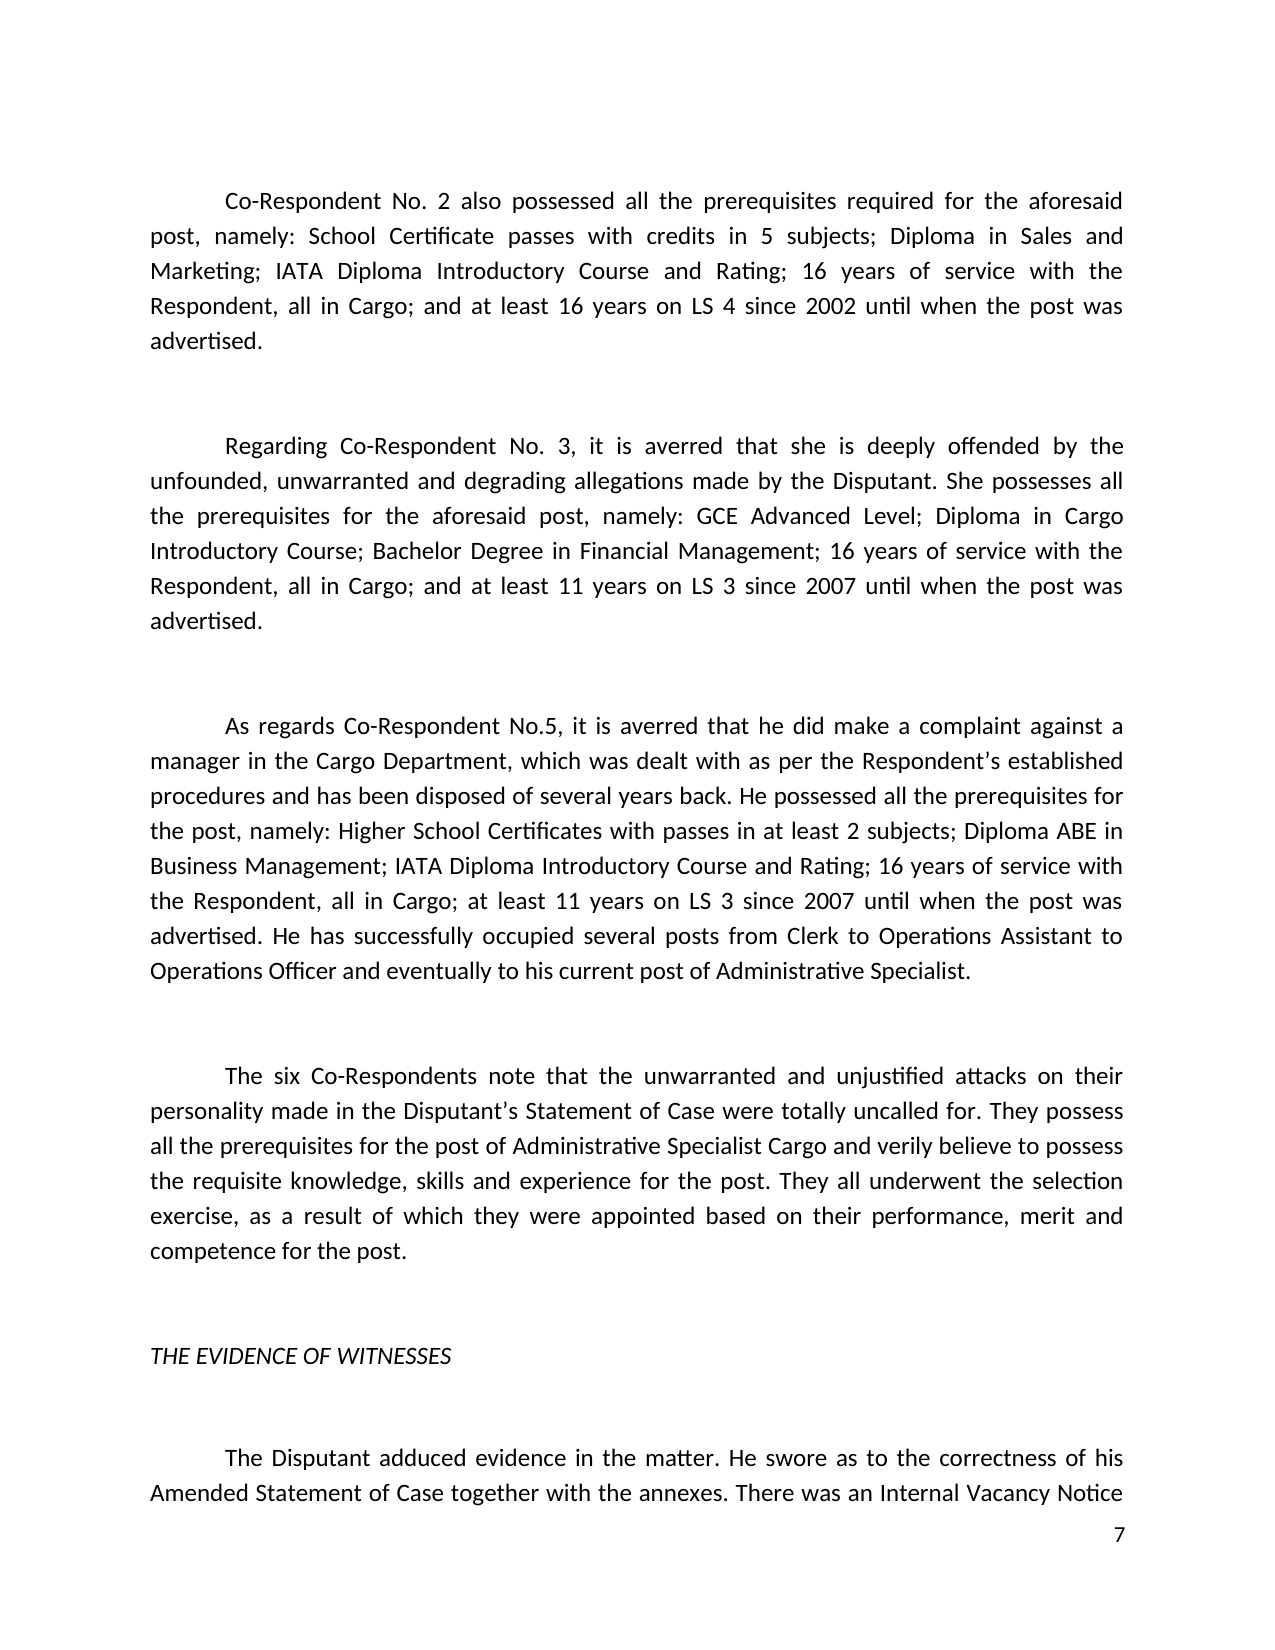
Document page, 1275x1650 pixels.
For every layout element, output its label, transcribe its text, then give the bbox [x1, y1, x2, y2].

text Co-Respondent No. 2 also possessed all the prerequisites required for the aforesaid post, namely: School Certificate passes with credits in 5 subjects; Diploma in Sales and Marketing; IATA Diploma Introductory Course and Rating; 16 years of service with the Respondent, all in Cargo; and at least 16 years on LS 4 since 2002 until when the post was advertised. [150, 185, 1125, 356]
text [150, 1442, 1125, 1508]
text THE EVIDENCE OF WITNESSES [150, 1340, 1125, 1371]
text As regards Co-Respondent No.5, it is averred that he did make a complaint against a manager in the Cargo Department, which was dealt with as per the Respondent’s established procedures and has been disposed of several years back. He possessed all the prerequisites for the post, namely: Higher School Certificates with passes in at least 2 subjects; Diploma ABE in Business Management; IATA Diploma Introductory Course and Rating; 16 years of service with the Respondent, all in Cargo; at least 11 years on LS 3 since 2007 until when the post was advertised. He has successfully occupied several posts from Clerk to Operations Assistant to Operations Officer and eventually to his current post of Administrative Specialist. [150, 710, 1125, 986]
text Regarding Co-Respondent No. 3, it is averred that she is deeply offended by the unfounded, unwarranted and degrading allegations made by the Disputant. She possesses all the prerequisites for the aforesaid post, namely: GCE Advanced Level; Diploma in Cargo Introductory Course; Bachelor Degree in Financial Management; 16 years of service with the Respondent, all in Cargo; and at least 11 years on LS 3 since 2007 until when the post was advertised. [150, 430, 1125, 636]
text The six Co-Respondents note that the unwarranted and unjustified attacks on their personality made in the Disputant’s Statement of Case were totally uncalled for. They possess all the prerequisites for the post of Administrative Specialist Cargo and verily believe to possess the requisite knowledge, skills and experience for the post. They all underwent the selection exercise, as a result of which they were appointed based on their performance, merit and competence for the post. [150, 1060, 1125, 1266]
